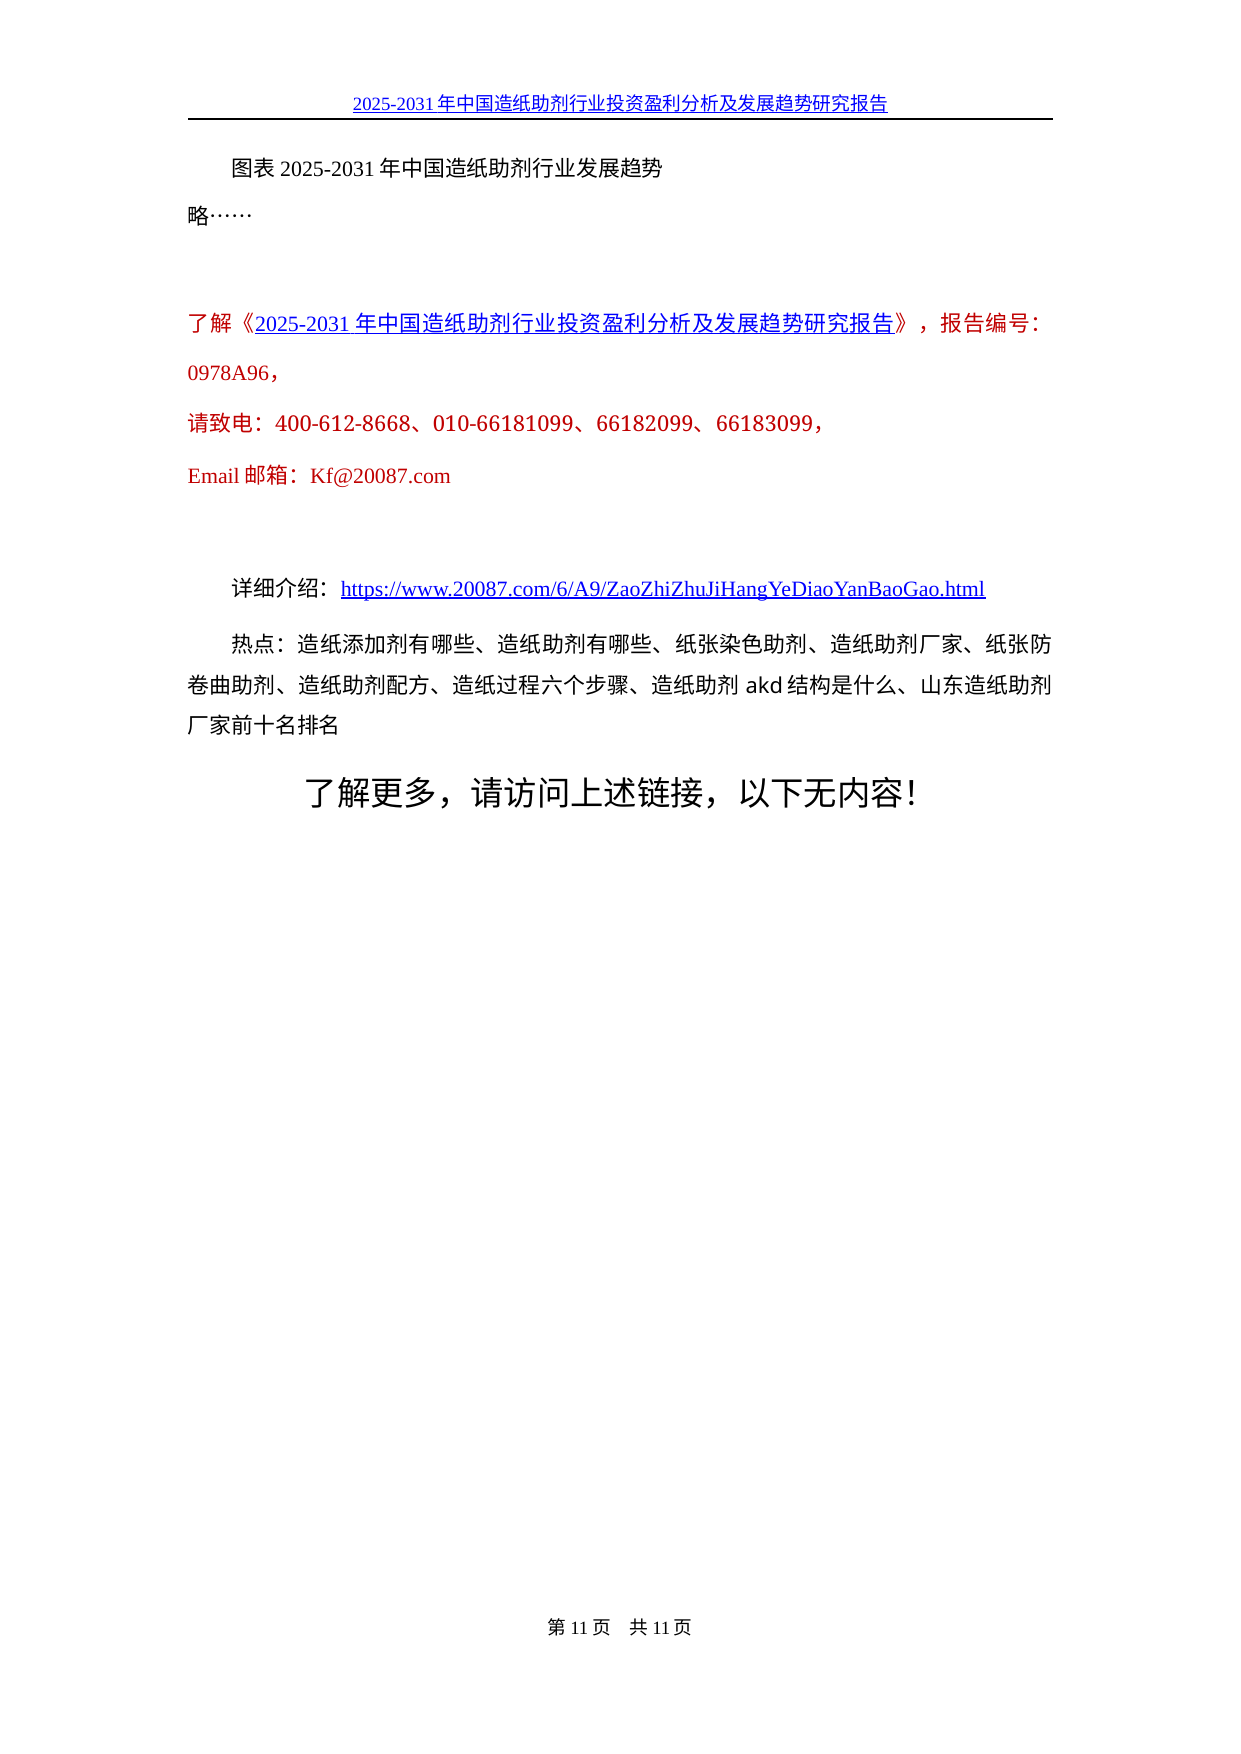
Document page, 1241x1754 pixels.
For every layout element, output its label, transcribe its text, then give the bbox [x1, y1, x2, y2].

text 热点：造纸添加剂有哪些、造纸助剂有哪些、纸张染色助剂、造纸助剂厂家、纸张防卷曲助剂、造纸助剂配方、造纸过程六个步骤、造纸助剂akd结构是什么、山东造纸助剂厂家前十名排名 [187, 627, 1053, 741]
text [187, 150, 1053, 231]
title 了解更多，请访问上述链接，以下无内容！ [187, 758, 1053, 823]
text 了解《2025-2031年中国造纸助剂行业投资盈利分析及发展趋势研究报告》，报告编号：0978A96， [187, 305, 1053, 387]
text 请致电：400-612-8668、010-66181099、66182099、66183099， [187, 406, 1053, 438]
text 详细介绍：https://www.20087.com/6/A9/ZaoZhiZhuJiHangYeDiaoYanBaoGao.html [187, 570, 1053, 603]
text Email邮箱：Kf@20087.com [187, 457, 1053, 490]
